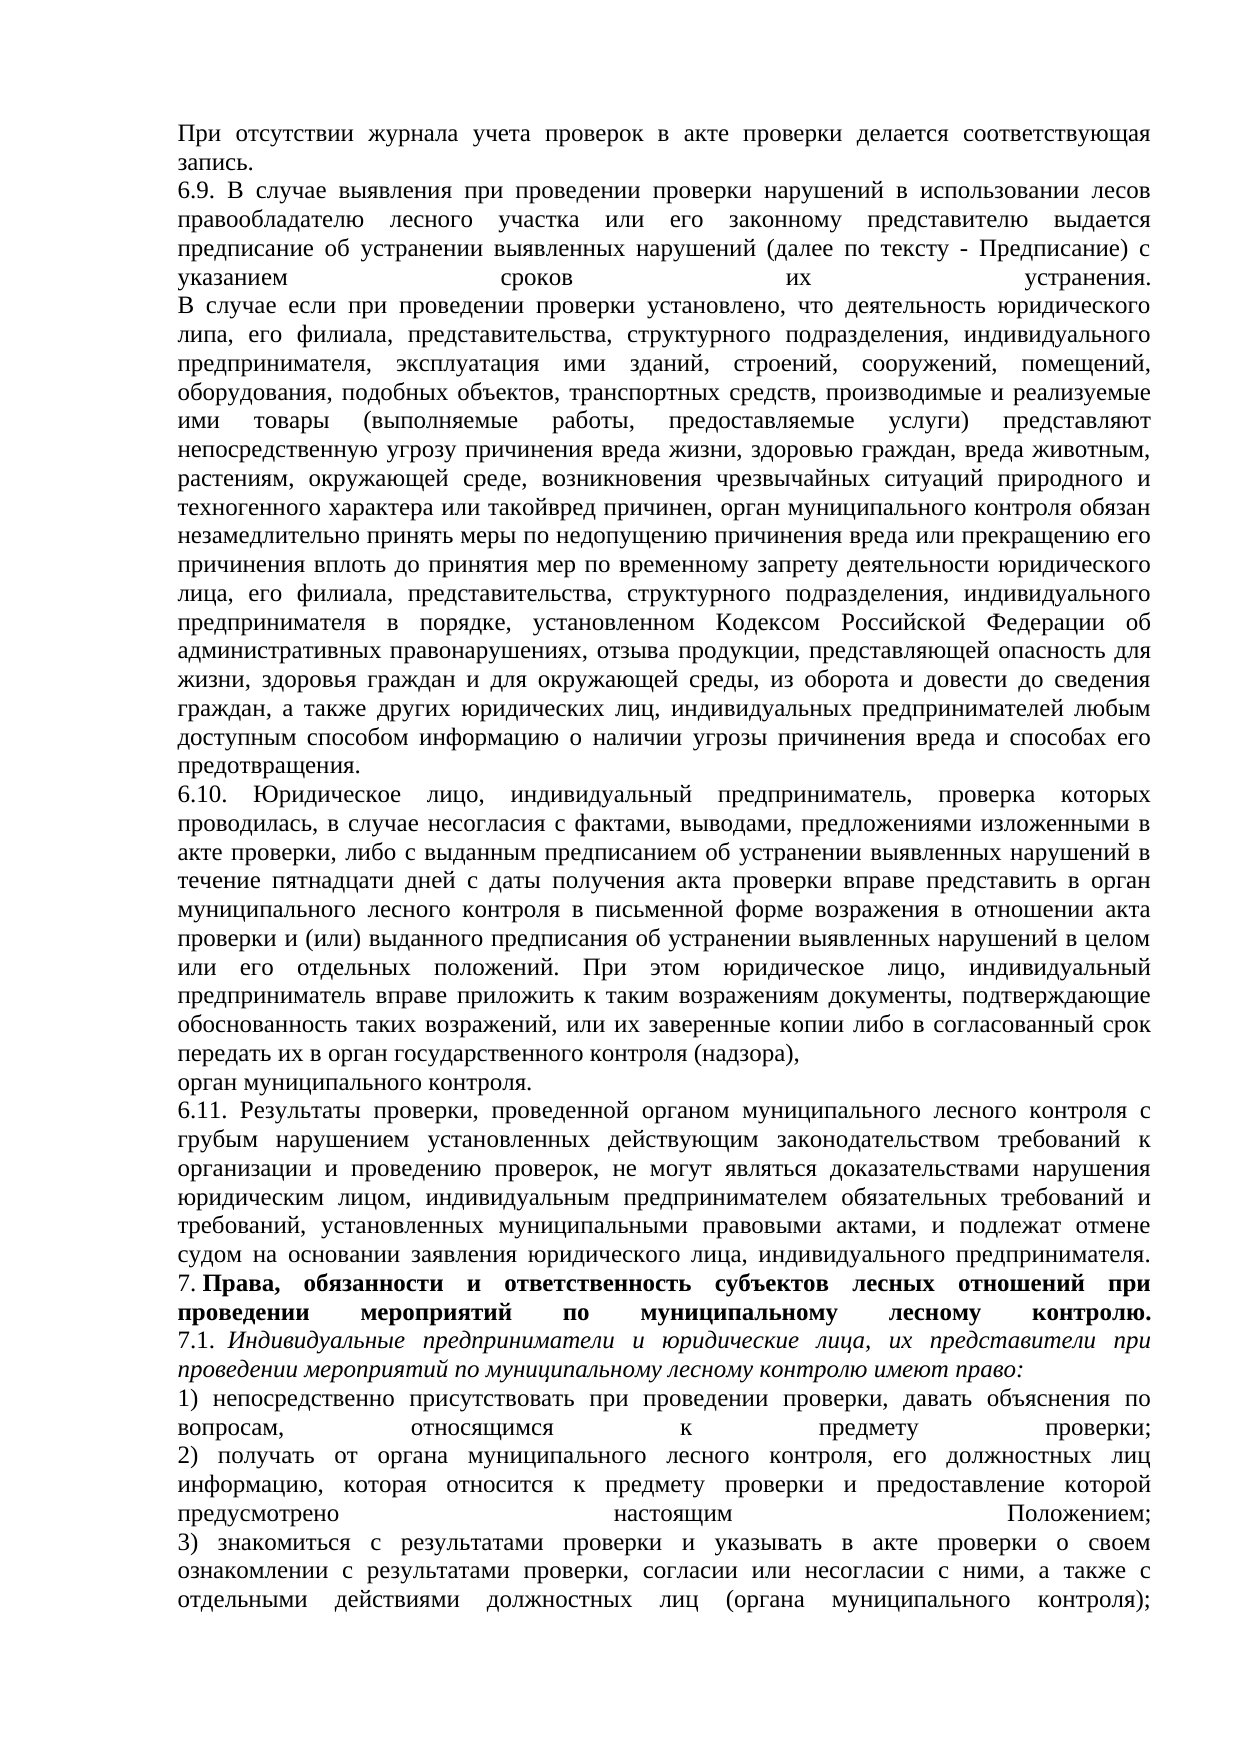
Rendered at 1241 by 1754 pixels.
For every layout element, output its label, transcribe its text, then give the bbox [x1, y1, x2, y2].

text 6.11. Результаты проверки, проведенной органом муниципального лесного контроля с грубым нарушением установленных действующим законодательством требований к организации и проведению проверок, не могут являться доказательствами нарушения юридическим лицом, индивидуальным предпринимателем обязательных требований и требований, установленных муниципальными правовыми актами, и подлежат отмене судом на основании заявления юридического лица, индивидуального предпринимателя. 7. Права, обязанности и ответственность субъектов лесных отношений при проведении мероприятий по муниципальному лесному контролю. 7.1. Индивидуальные предприниматели и юридические лица, их представители при проведении мероприятий по муниципальному лесному контролю имеют право: [177, 1096, 1152, 1383]
text 6.9. В случае выявления при проведении проверки нарушений в использовании лесов правообладателю лесного участка или его законному представителю выдается предписание об устранении выявленных нарушений (далее по тексту - Предписание) с указанием сроков их устранения. В случае если при проведении проверки установлено, что деятельность юридического липа, его филиала, представительства, структурного подразделения, индивидуального предпринимателя, эксплуатация ими зданий, строений, сооружений, помещений, оборудования, подобных объектов, транспортных средств, производимые и реализуемые ими товары (выполняемые работы, предоставляемые услуги) представляют непосредственную угрозу причинения вреда жизни, здоровью граждан, вреда животным, растениям, окружающей среде, возникновения чрезвычайных ситуаций природного и техногенного характера или такойвред причинен, орган муниципального контроля обязан незамедлительно принять меры по недопущению причинения вреда или прекращению его причинения вплоть до принятия мер по временному запрету деятельности юридического лица, его филиала, представительства, структурного подразделения, индивидуального предпринимателя в порядке, установленном Кодексом Российской Федерации об административных правонарушениях, отзыва продукции, представляющей опасность для жизни, здоровья граждан и для окружающей среды, из оборота и довести до сведения граждан, а также других юридических лиц, индивидуальных предпринимателей любым доступным способом информацию о наличии угрозы причинения вреда и способах его предотвращения. [177, 176, 1152, 779]
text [177, 118, 1152, 176]
text орган муниципального контроля. [177, 1067, 1152, 1096]
text 6.10. Юридическое лицо, индивидуальный предприниматель, проверка которых проводилась, в случае несогласия с фактами, выводами, предложениями изложенными в акте проверки, либо с выданным предписанием об устранении выявленных нарушений в течение пятнадцати дней с даты получения акта проверки вправе представить в орган муниципального лесного контроля в письменной форме возражения в отношении акта проверки и (или) выданного предписания об устранении выявленных нарушений в целом или его отдельных положений. При этом юридическое лицо, индивидуальный предприниматель вправе приложить к таким возражениям документы, подтверждающие обоснованность таких возражений, или их заверенные копии либо в согласованный срок передать их в орган государственного контроля (надзора), [177, 779, 1152, 1067]
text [177, 1383, 1152, 1613]
